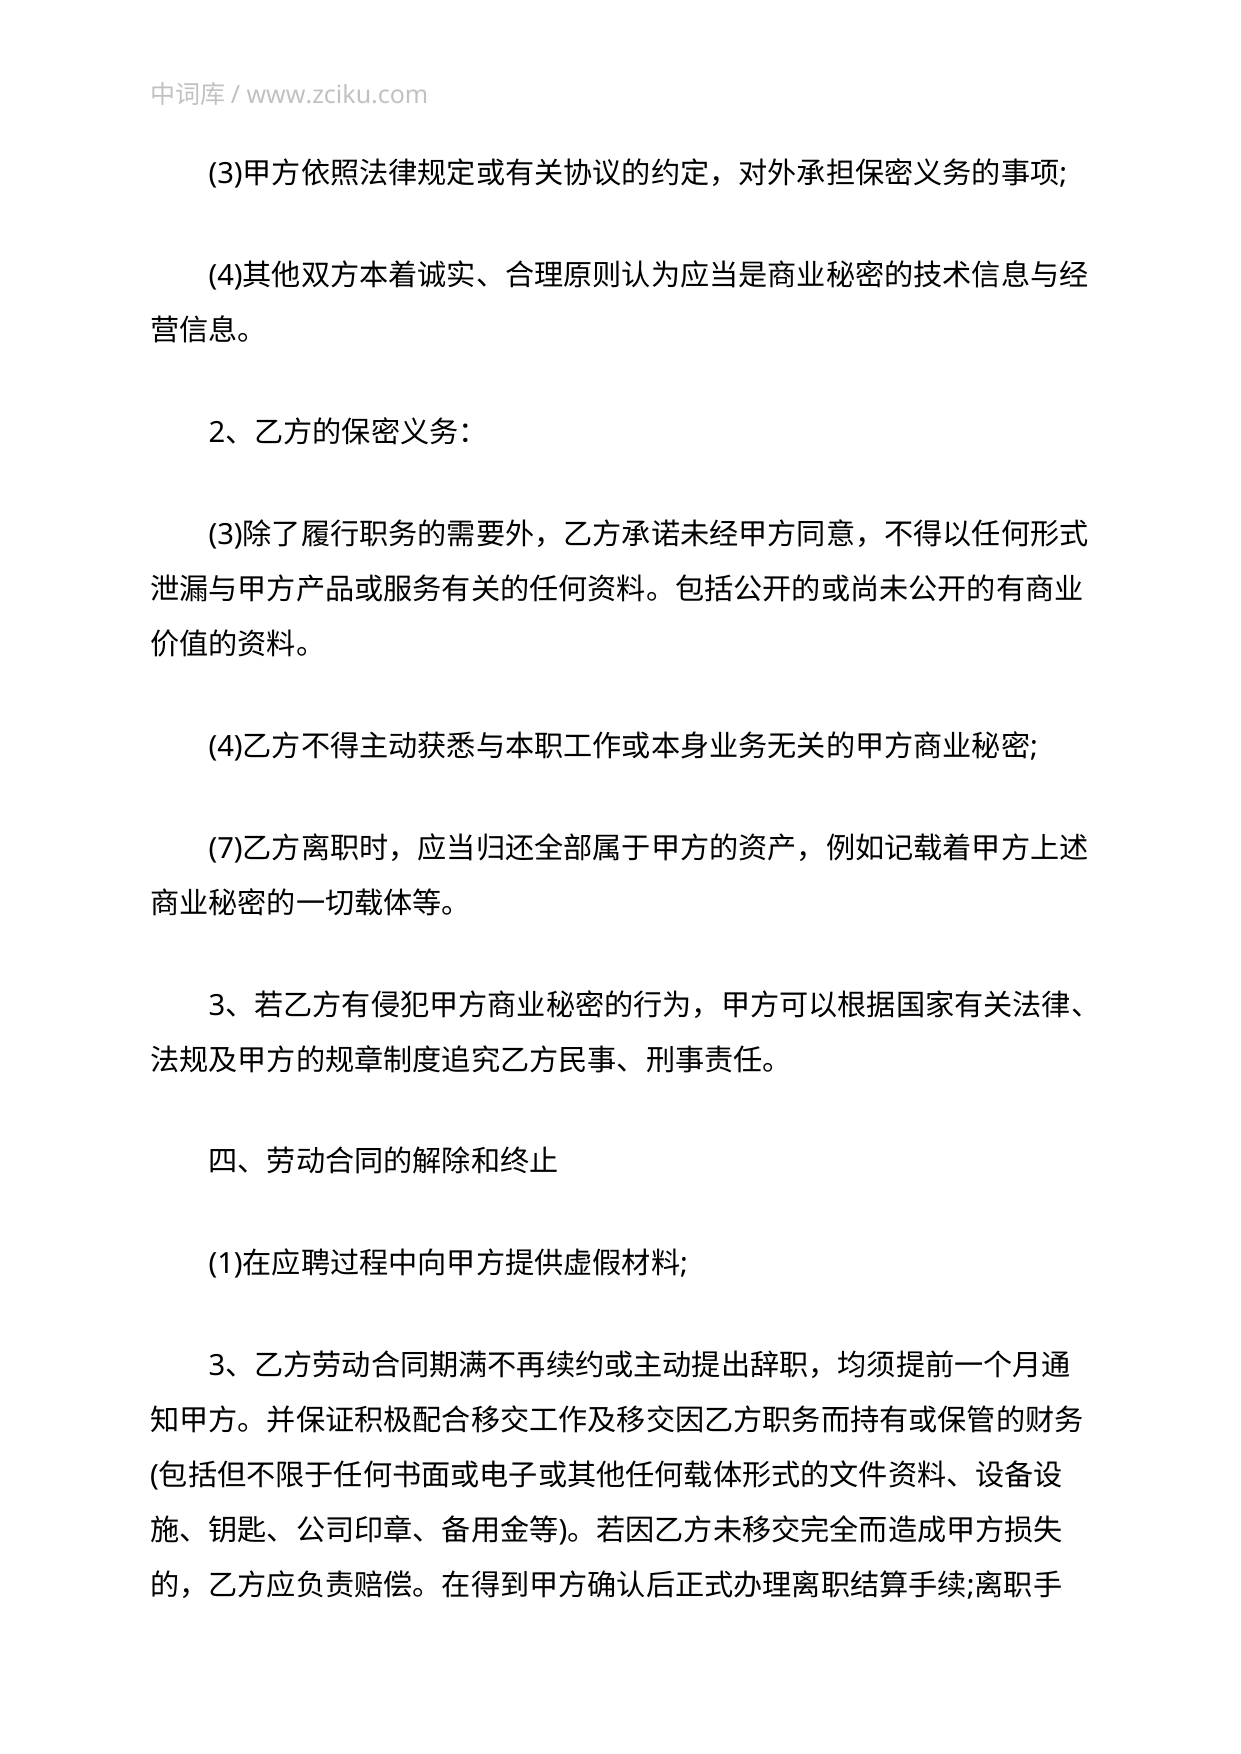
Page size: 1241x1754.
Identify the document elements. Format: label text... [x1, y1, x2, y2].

text (7)乙方离职时，应当归还全部属于甲方的资产，例如记载着甲方上述商业秘密的一切载体等。 [150, 824, 1090, 922]
text (4)其他双方本着诚实、合理原则认为应当是商业秘密的技术信息与经营信息。 [150, 252, 1090, 349]
text (3)甲方依照法律规定或有关协议的约定，对外承担保密义务的事项; [150, 150, 1090, 192]
text 2、乙方的保密义务： [150, 409, 1090, 451]
text (4)乙方不得主动获悉与本职工作或本身业务无关的甲方商业秘密; [150, 722, 1090, 765]
text 3、若乙方有侵犯甲方商业秘密的行为，甲方可以根据国家有关法律、法规及甲方的规章制度追究乙方民事、刑事责任。 [150, 981, 1090, 1078]
text (3)除了履行职务的需要外，乙方承诺未经甲方同意，不得以任何形式泄漏与甲方产品或服务有关的任何资料。包括公开的或尚未公开的有商业价值的资料。 [150, 511, 1090, 663]
text 四、劳动合同的解除和终止 [150, 1138, 1090, 1180]
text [150, 1342, 1090, 1604]
text (1)在应聘过程中向甲方提供虚假材料; [150, 1240, 1090, 1282]
